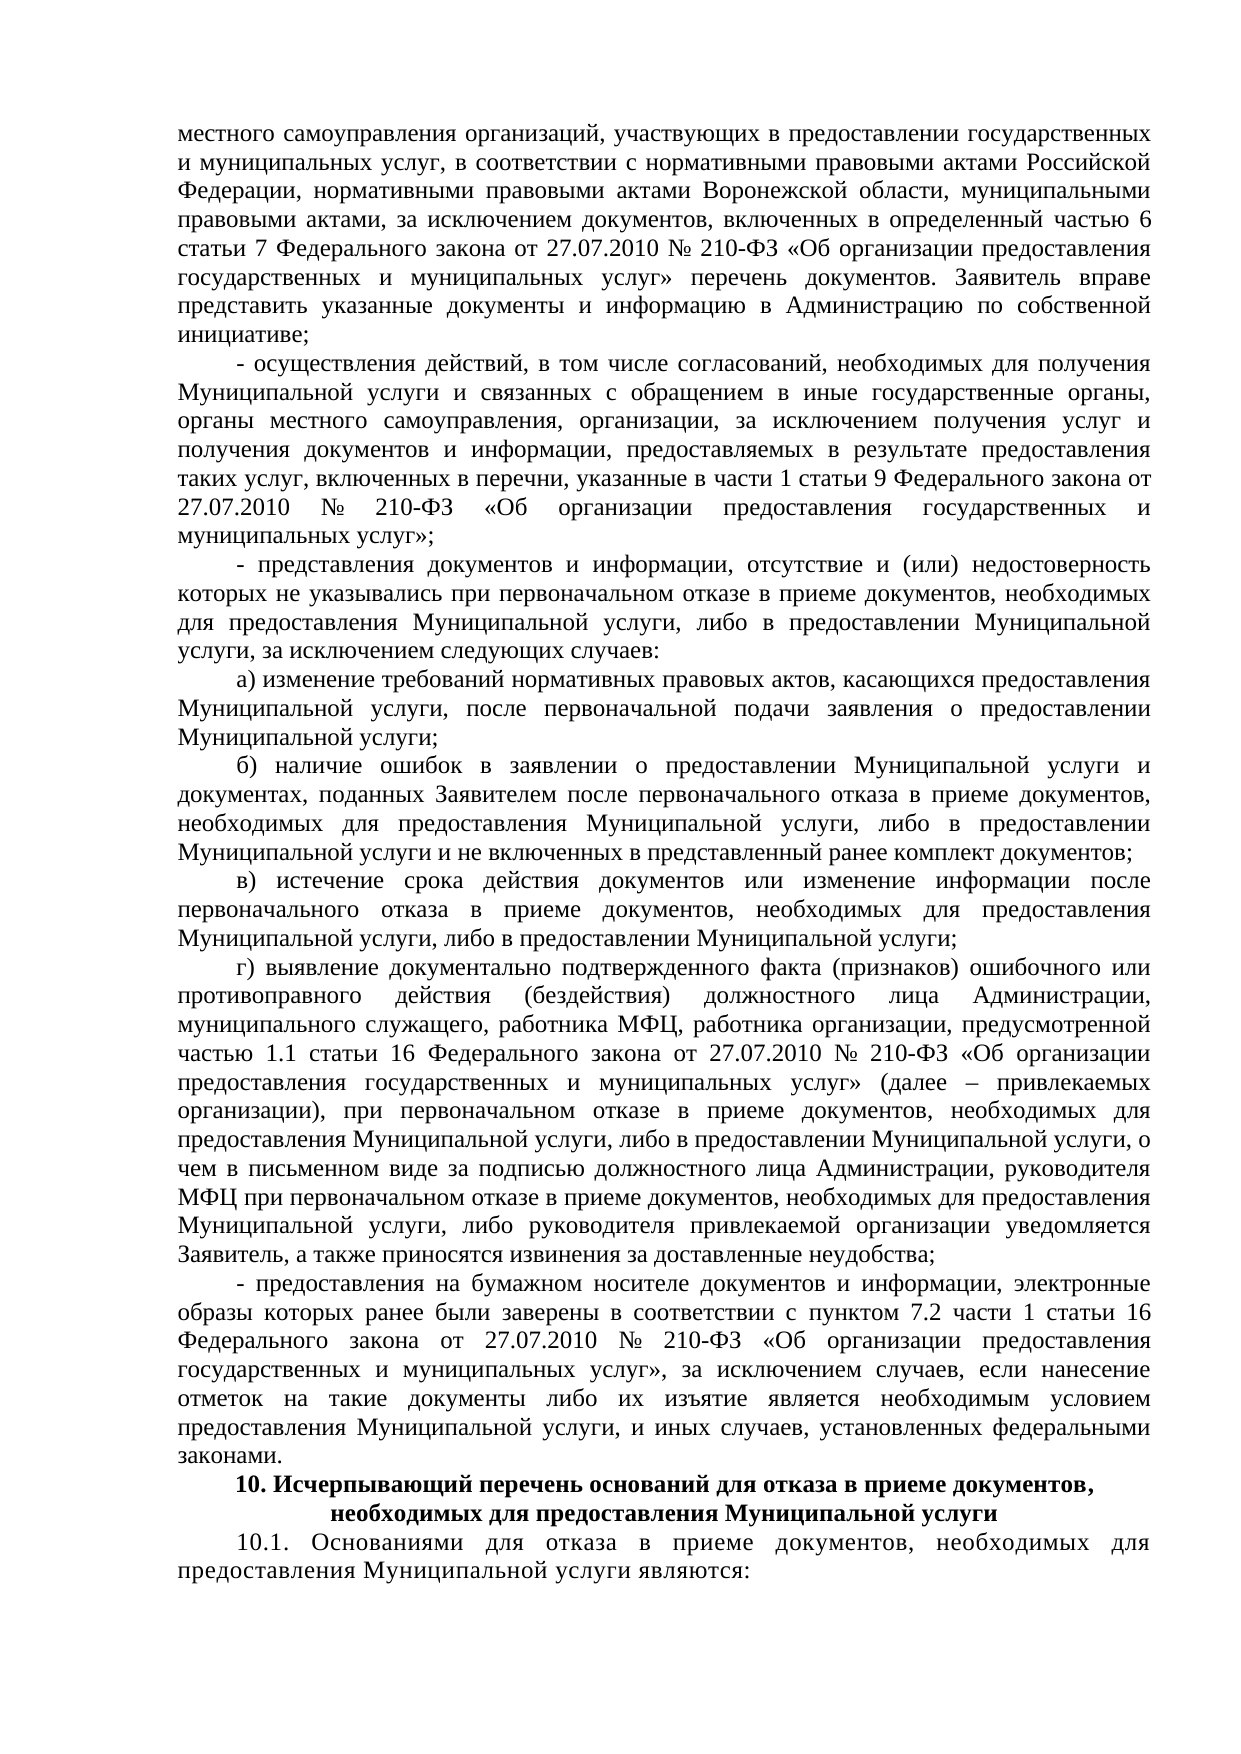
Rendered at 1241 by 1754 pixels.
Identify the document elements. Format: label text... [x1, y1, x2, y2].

text - предоставления на бумажном носителе документов и информации, электронные образы которых ранее были заверены в соответствии с пунктом 7.2 части 1 статьи 16 Федерального закона от 27.07.2010 № 210-ФЗ «Об организации предоставления государственных и муниципальных услуг», за исключением случаев, если нанесение отметок на такие документы либо их изъятие является необходимым условием предоставления Муниципальной услуги, и иных случаев, установленных федеральными законами. [177, 1268, 1152, 1469]
text - осуществления действий, в том числе согласований, необходимых для получения Муниципальной услуги и связанных с обращением в иные государственные органы, органы местного самоуправления, организации, за исключением получения услуг и получения документов и информации, предоставляемых в результате предоставления таких услуг, включенных в перечни, указанные в части 1 статьи 9 Федерального закона от 27.07.2010 № 210-ФЗ «Об организации предоставления государственных и муниципальных услуг»; [177, 348, 1152, 549]
text - представления документов и информации, отсутствие и (или) недостоверность которых не указывались при первоначальном отказе в приеме документов, необходимых для предоставления Муниципальной услуги, либо в предоставлении Муниципальной услуги, за исключением следующих случаев: [177, 549, 1152, 664]
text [177, 118, 1152, 348]
text а) изменение требований нормативных правовых актов, касающихся предоставления Муниципальной услуги, после первоначальной подачи заявления о предоставлении Муниципальной услуги; [177, 664, 1152, 751]
text г) выявление документально подтвержденного факта (признаков) ошибочного или противоправного действия (бездействия) должностного лица Администрации, муниципального служащего, работника МФЦ, работника организации, предусмотренной частью 1.1 статьи 16 Федерального закона от 27.07.2010 № 210-ФЗ «Об организации предоставления государственных и муниципальных услуг» (далее – привлекаемых организации), при первоначальном отказе в приеме документов, необходимых для предоставления Муниципальной услуги, либо в предоставлении Муниципальной услуги, о чем в письменном виде за подписью должностного лица Администрации, руководителя МФЦ при первоначальном отказе в приеме документов, необходимых для предоставления Муниципальной услуги, либо руководителя привлекаемой организации уведомляется Заявитель, а также приносятся извинения за доставленные неудобства; [177, 952, 1152, 1268]
text б) наличие ошибок в заявлении о предоставлении Муниципальной услуги и документах, поданных Заявителем после первоначального отказа в приеме документов, необходимых для предоставления Муниципальной услуги, либо в предоставлении Муниципальной услуги и не включенных в представленный ранее комплект документов; [177, 751, 1152, 866]
text в) истечение срока действия документов или изменение информации после первоначального отказа в приеме документов, необходимых для предоставления Муниципальной услуги, либо в предоставлении Муниципальной услуги; [177, 866, 1152, 952]
text 10. Исчерпывающий перечень оснований для отказа в приеме документов, необходимых для предоставления Муниципальной услуги [177, 1469, 1152, 1527]
text 10.1. Основаниями для отказа в приеме документов, необходимых для предоставления Муниципальной услуги являются: [177, 1527, 1152, 1584]
